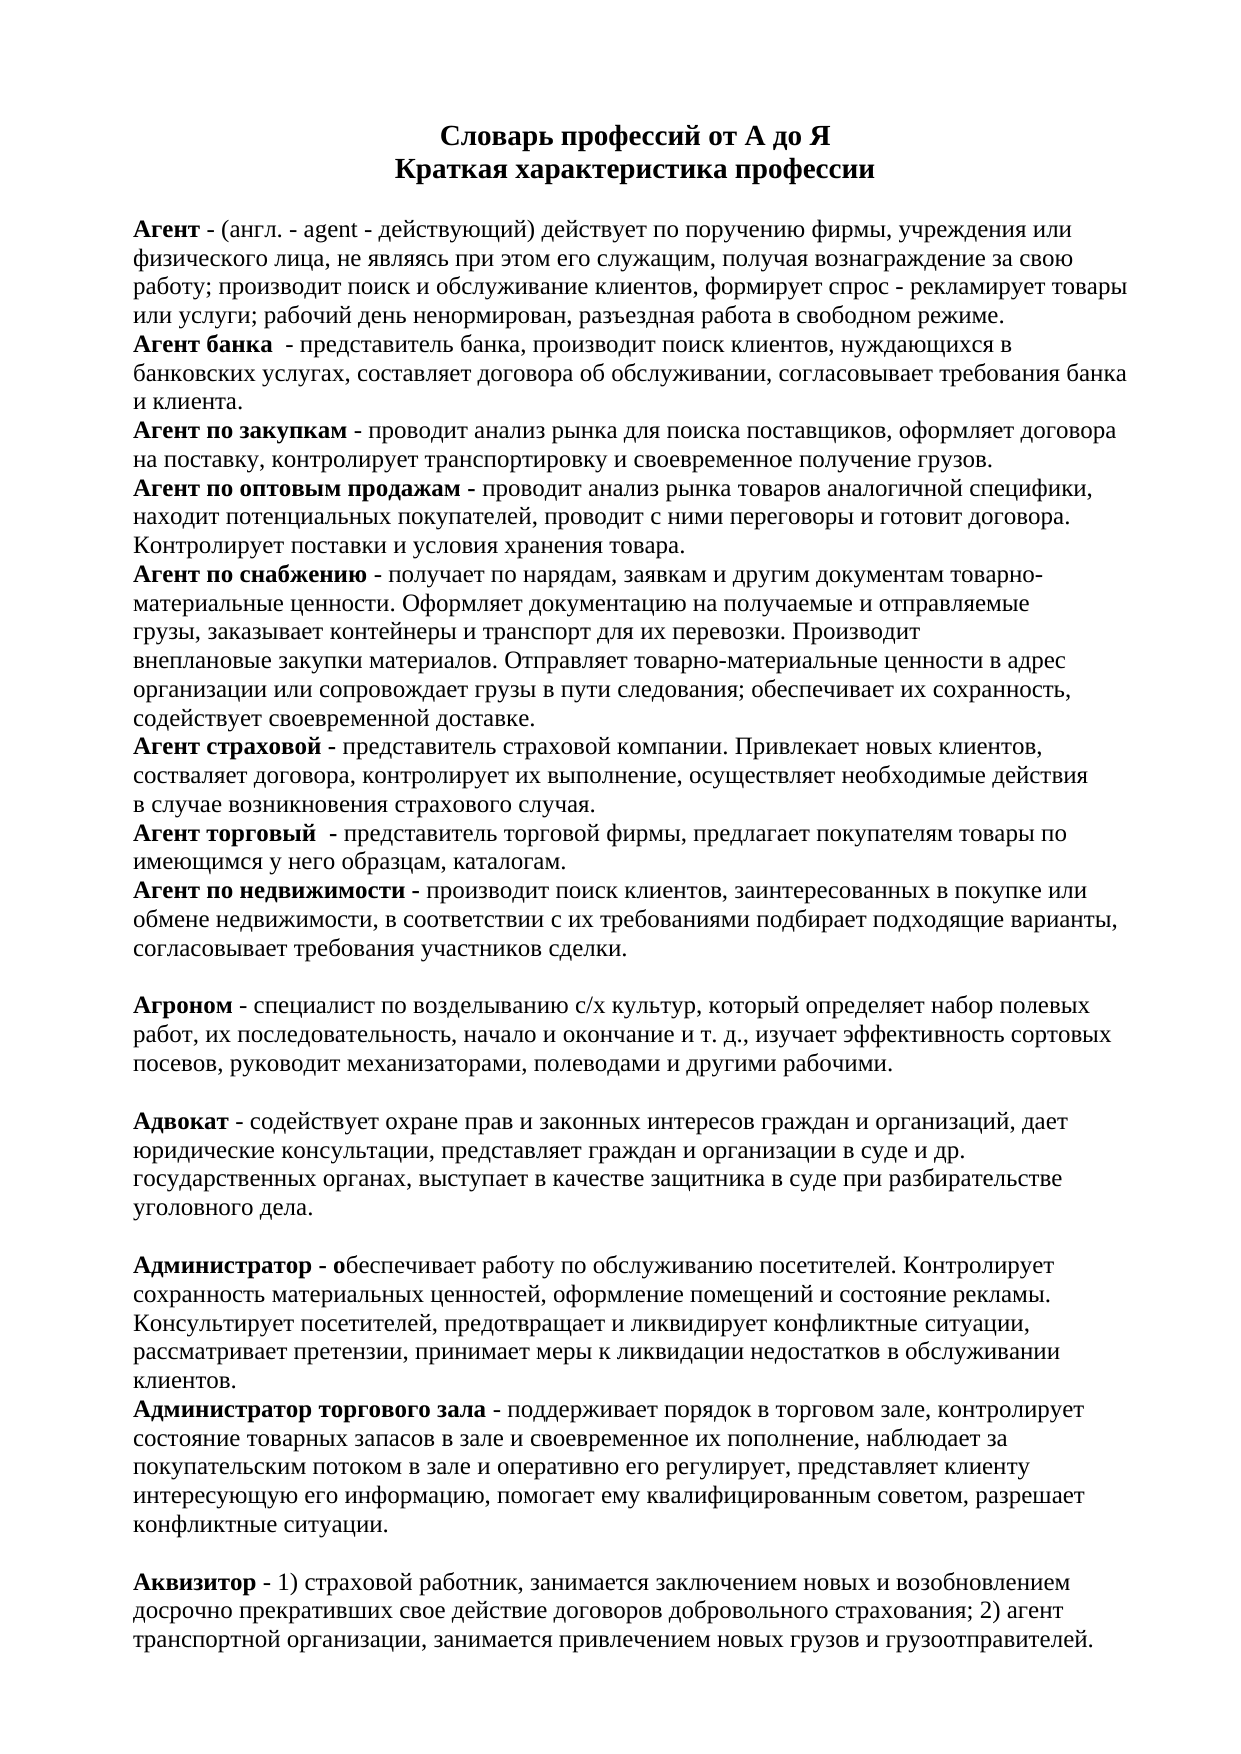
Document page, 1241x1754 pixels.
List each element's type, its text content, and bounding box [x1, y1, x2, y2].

text Словарь профессий от А до Я [133, 118, 1137, 152]
text Агент банка - представитель банка, производит поиск клиентов, нуждающихся в банковских услугах, составляет договора об обслуживании, согласовывает требования банка и клиента. [133, 329, 1137, 415]
text Администратор торгового зала - поддерживает порядок в торговом зале, контролирует состояние товарных запасов в зале и своевременное их пополнение, наблюдает за покупательским потоком в зале и оперативно его регулирует, представляет клиенту интересующую его информацию, помогает ему квалифицированным советом, разрешает конфликтные ситуации. [133, 1394, 1137, 1538]
text Администратор - обеспечивает работу по обслуживанию посетителей. Контролирует сохранность материальных ценностей, оформление помещений и состояние рекламы. Консультирует посетителей, предотвращает и ликвидирует конфликтные ситуации, рассматривает претензии, принимает меры к ликвидации недостатков в обслуживании клиентов. [133, 1250, 1137, 1394]
text Аквизитор - 1) страховой работник, занимается заключением новых и возобновлением досрочно прекративших свое действие договоров добровольного страхования; 2) агент транспортной организации, занимается привлечением новых грузов и грузоотправителей. [133, 1567, 1137, 1653]
text Краткая характеристика профессии [133, 152, 1137, 185]
text Агент по закупкам - проводит анализ рынка для поиска поставщиков, оформляет договора на поставку, контролирует транспортировку и своевременное получение грузов. Агент по оптовым продажам - проводит анализ рынка товаров аналогичной специфики, находит потенциальных покупателей, проводит с ними переговоры и готовит договора. Контролирует поставки и условия хранения товара. Агент по снабжению - получает по нарядам, заявкам и другим документам товарно-материальные ценности. Оформляет документацию на получаемые и отправляемые грузы, заказывает контейнеры и транспорт для их перевозки. Производит внеплановые закупки материалов. Отправляет товарно-материальные ценности в адрес организации или сопровождает грузы в пути следования; обеспечивает их сохранность, содействует своевременной доставке. Агент страховой - представитель страховой компании. Привлекает новых клиентов, состваляет договора, контролирует их выполнение, осуществляет необходимые действия в случае возникновения страхового случая. Агент торговый - представитель торговой фирмы, предлагает покупателям товары по имеющимся у него образцам, каталогам. Агент по недвижимости - производит поиск клиентов, заинтересованных в покупке или обмене недвижимости, в соответствии с их требованиями подбирает подходящие варианты, согласовывает требования участников сделки. [133, 415, 1137, 961]
text Агроном - специалист по возделыванию с/х культур, который определяет набор полевых работ, их последовательность, начало и окончание и т. д., изучает эффективность сортовых посевов, руководит механизаторами, полеводами и другими рабочими. [133, 991, 1137, 1077]
text Агент - (англ. - agent - действующий) действует по поручению фирмы, учреждения или физического лица, не являясь при этом его служащим, получая вознаграждение за свою работу; производит поиск и обслуживание клиентов, формирует спрос - рекламирует товары или услуги; рабочий день ненормирован, разъездная работа в свободном режиме. [133, 214, 1137, 329]
text Адвокат - содействует охране прав и законных интересов граждан и организаций, дает юридические консультации, представляет граждан и организации в суде и др. государственных органах, выступает в качестве защитника в суде при разбирательстве уголовного дела. [133, 1106, 1137, 1221]
